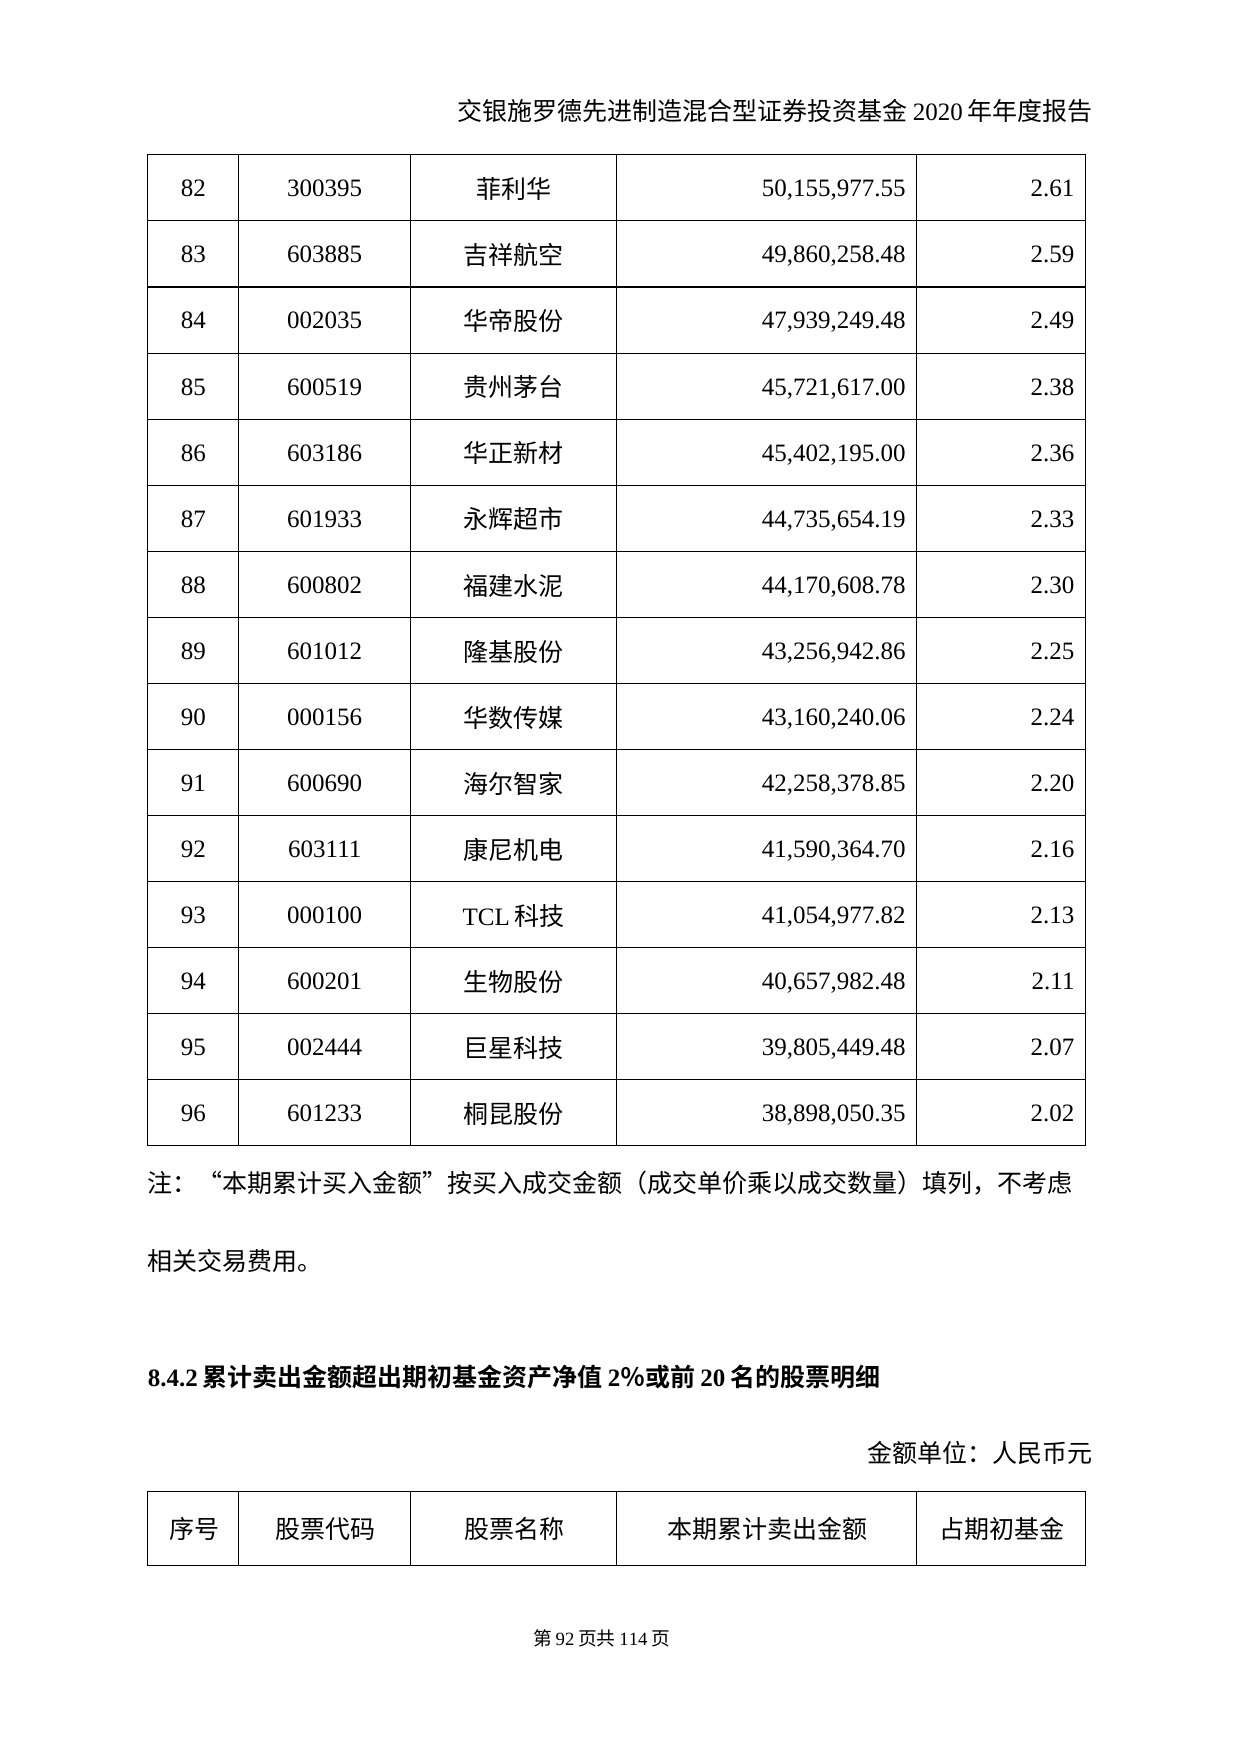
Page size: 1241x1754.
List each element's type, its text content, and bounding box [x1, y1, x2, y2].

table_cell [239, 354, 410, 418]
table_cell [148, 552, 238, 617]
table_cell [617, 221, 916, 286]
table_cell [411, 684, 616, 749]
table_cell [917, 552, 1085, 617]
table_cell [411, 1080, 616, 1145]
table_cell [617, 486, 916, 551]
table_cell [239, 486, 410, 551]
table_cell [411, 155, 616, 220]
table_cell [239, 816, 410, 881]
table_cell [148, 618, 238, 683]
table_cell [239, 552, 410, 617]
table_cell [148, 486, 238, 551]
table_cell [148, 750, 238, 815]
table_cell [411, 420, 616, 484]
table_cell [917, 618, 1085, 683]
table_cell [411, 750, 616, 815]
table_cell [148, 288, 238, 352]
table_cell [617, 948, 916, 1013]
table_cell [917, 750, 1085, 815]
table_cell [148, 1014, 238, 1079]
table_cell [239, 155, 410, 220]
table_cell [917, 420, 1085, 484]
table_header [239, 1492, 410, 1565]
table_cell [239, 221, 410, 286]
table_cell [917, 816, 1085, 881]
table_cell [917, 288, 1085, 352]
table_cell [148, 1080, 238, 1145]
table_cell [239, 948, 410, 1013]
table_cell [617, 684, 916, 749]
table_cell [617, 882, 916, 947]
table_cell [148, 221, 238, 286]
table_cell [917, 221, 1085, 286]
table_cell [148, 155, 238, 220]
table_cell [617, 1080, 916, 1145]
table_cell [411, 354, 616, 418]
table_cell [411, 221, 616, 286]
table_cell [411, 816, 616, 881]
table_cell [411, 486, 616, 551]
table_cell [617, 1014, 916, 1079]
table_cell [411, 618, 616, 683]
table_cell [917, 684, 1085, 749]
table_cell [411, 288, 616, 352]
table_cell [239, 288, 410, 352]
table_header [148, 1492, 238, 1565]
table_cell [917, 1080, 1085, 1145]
text 注：“本期累计买入金额”按买入成交金额（成交单价乘以成交数量）填列，不考虑相关交易费用。 [148, 1149, 1092, 1292]
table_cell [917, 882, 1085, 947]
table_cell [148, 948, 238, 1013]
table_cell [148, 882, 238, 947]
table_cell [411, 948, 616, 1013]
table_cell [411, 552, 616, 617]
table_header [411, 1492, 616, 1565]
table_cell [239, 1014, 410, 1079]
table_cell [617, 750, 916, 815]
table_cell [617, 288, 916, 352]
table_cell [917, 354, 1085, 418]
subtitle 8.4.2累计卖出金额超出期初基金资产净值2％或前20名的股票明细 [148, 1343, 1092, 1408]
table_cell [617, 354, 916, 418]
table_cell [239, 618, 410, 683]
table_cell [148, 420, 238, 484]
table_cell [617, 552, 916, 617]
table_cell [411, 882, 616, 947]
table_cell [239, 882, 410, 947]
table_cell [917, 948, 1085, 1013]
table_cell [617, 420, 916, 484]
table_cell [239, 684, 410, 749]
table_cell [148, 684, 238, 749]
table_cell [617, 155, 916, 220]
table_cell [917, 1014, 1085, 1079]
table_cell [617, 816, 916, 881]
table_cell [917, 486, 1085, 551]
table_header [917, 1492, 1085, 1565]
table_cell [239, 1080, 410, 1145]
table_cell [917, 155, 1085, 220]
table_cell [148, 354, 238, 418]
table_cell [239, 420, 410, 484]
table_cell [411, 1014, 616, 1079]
text 金额单位：人民币元 [149, 1419, 1092, 1484]
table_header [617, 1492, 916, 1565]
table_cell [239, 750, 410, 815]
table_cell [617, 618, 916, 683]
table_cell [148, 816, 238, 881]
